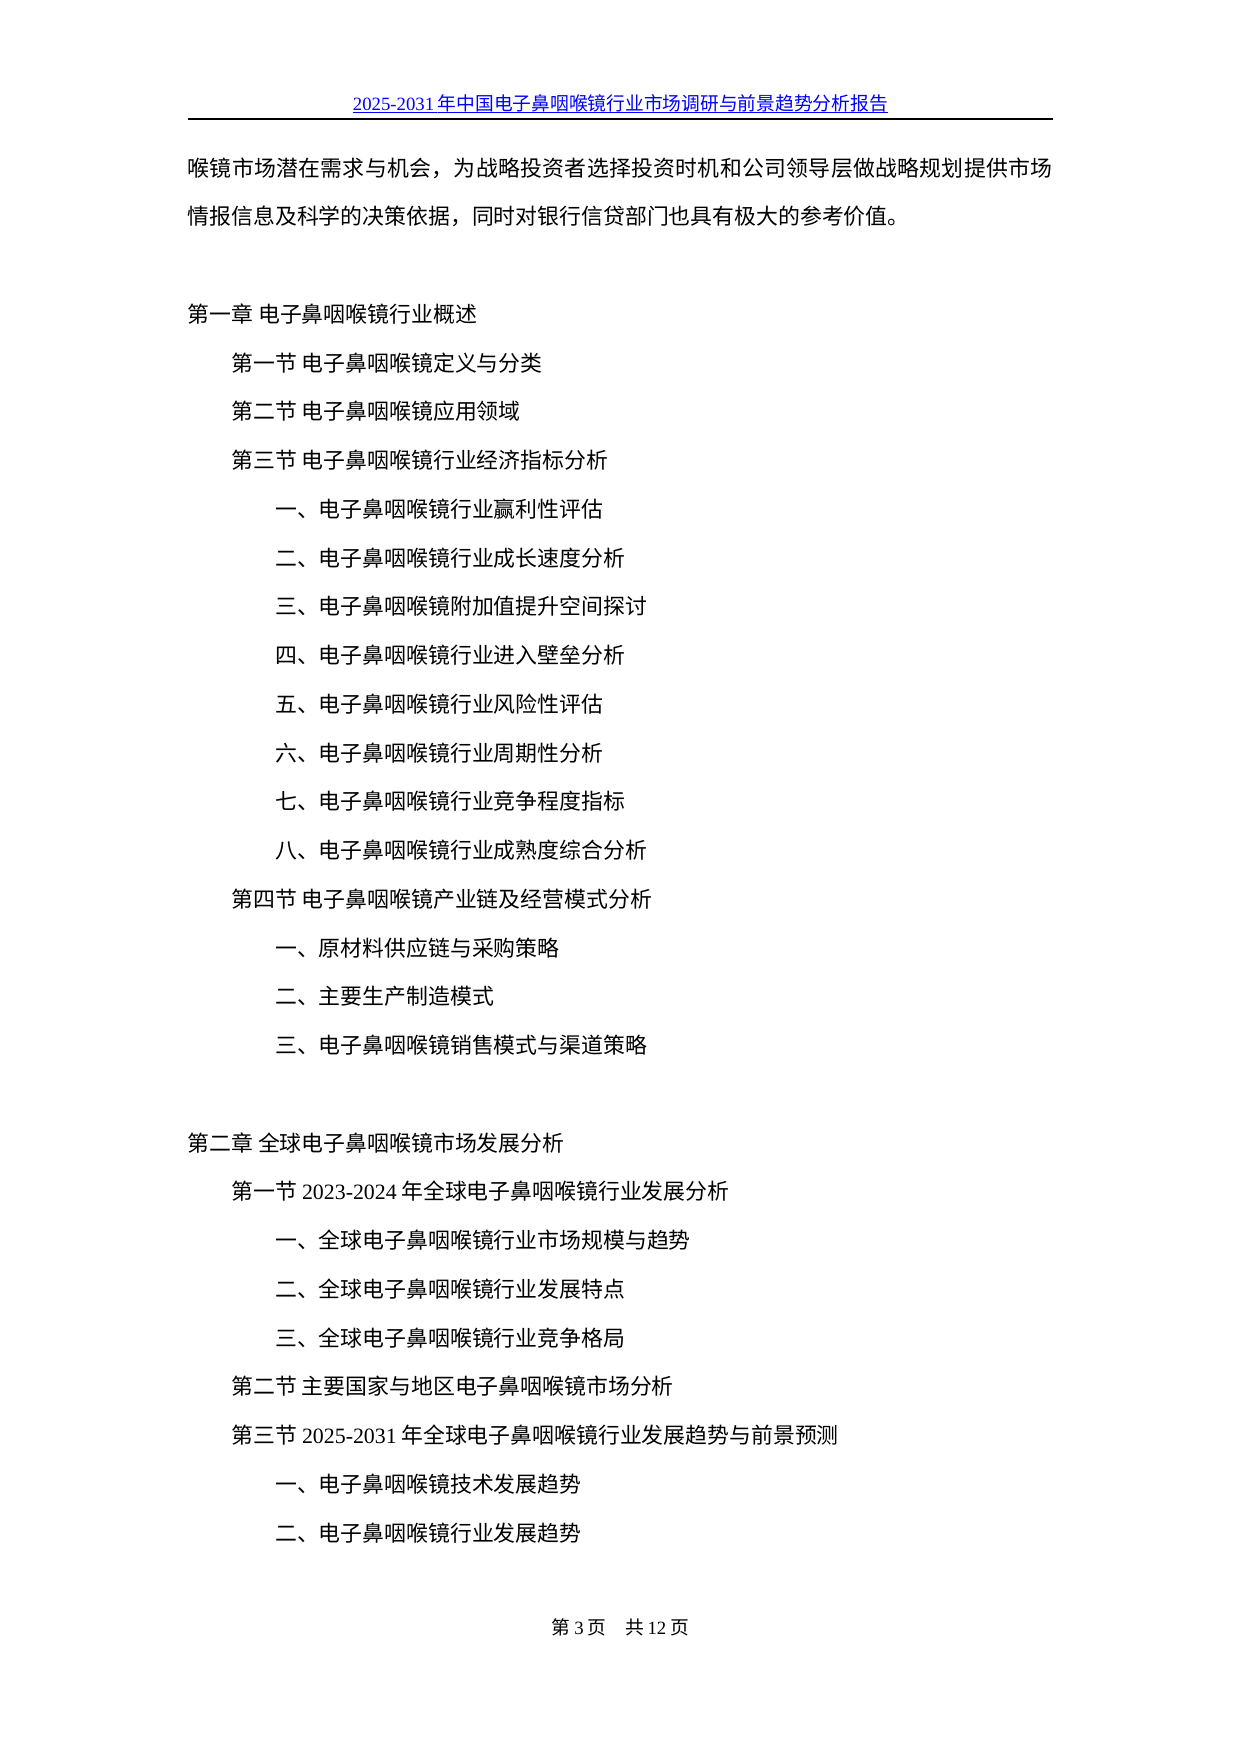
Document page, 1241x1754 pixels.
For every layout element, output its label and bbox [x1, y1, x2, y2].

text [187, 150, 1053, 1548]
